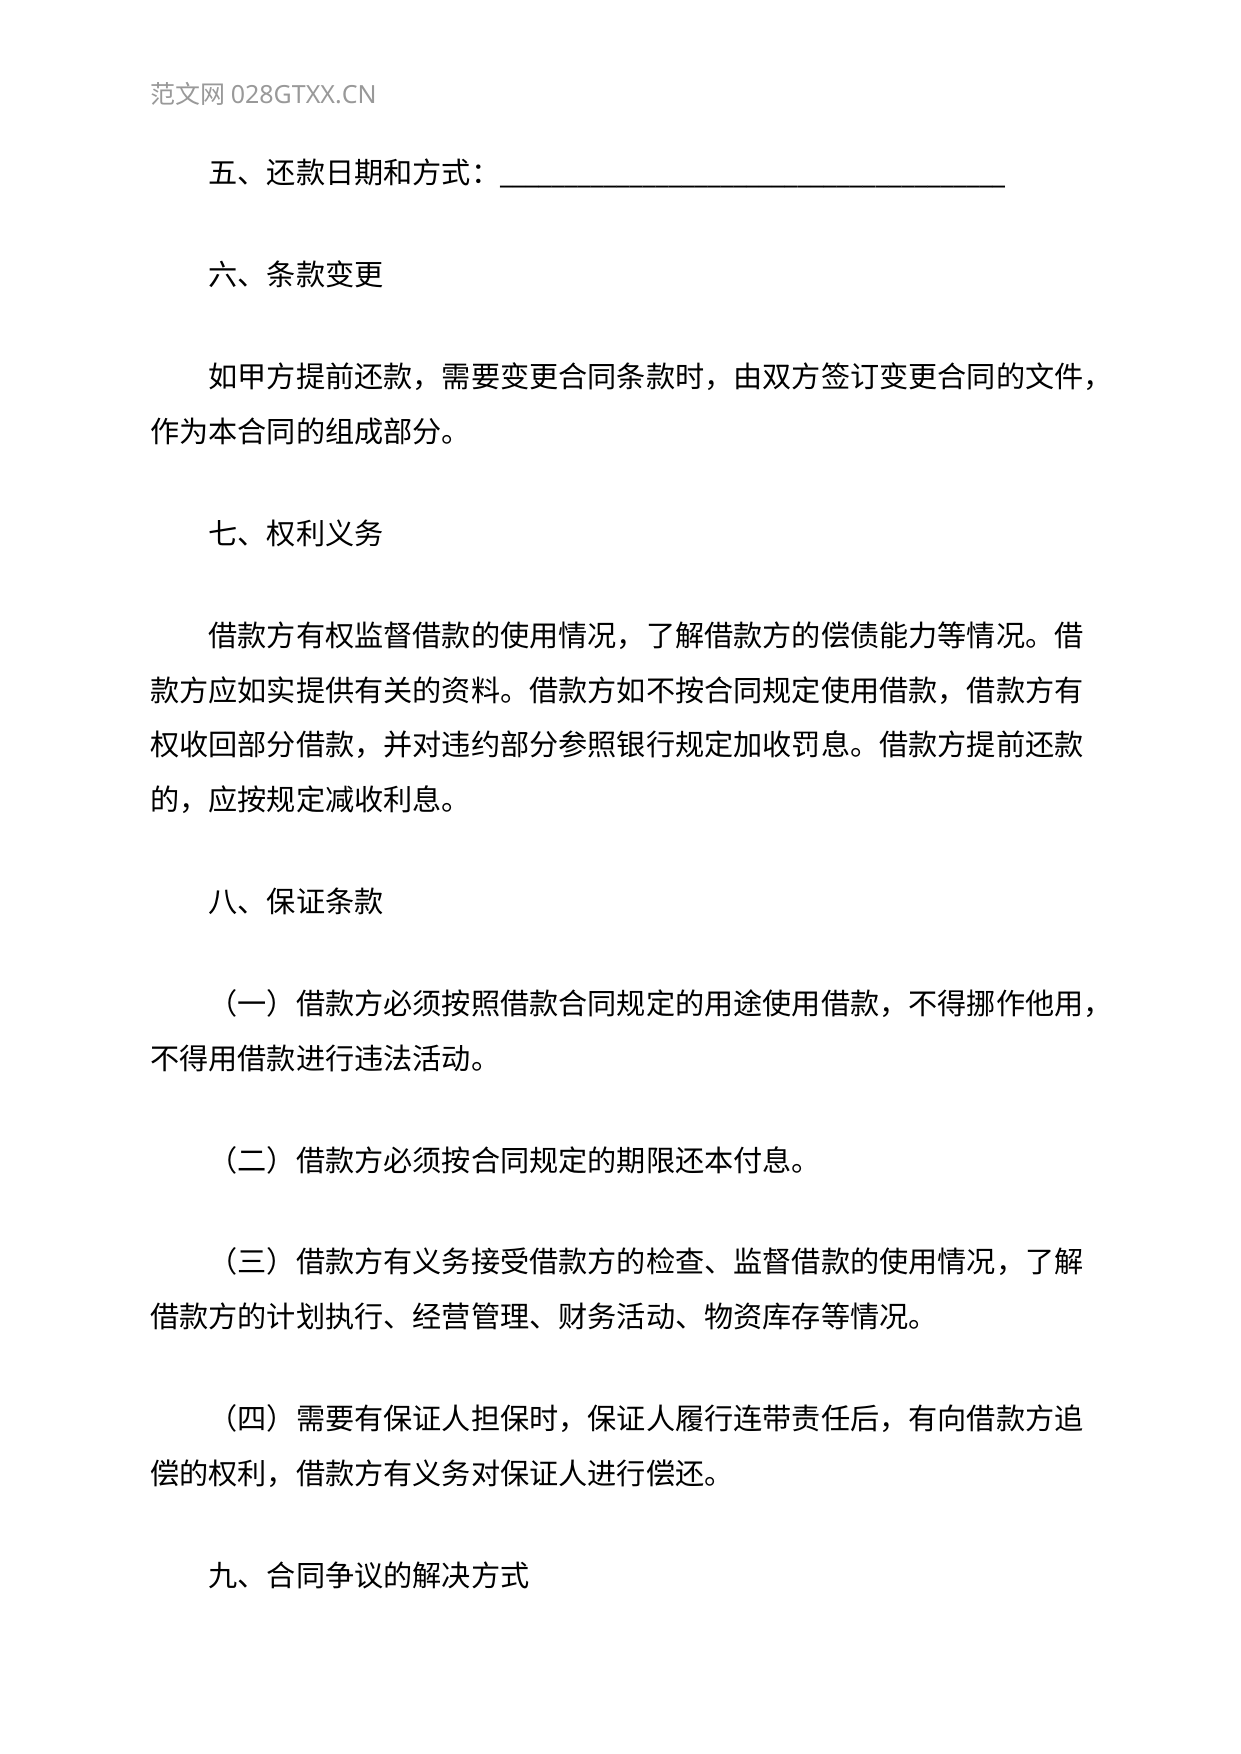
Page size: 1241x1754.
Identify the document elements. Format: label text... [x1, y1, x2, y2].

text （一）借款方必须按照借款合同规定的用途使用借款，不得挪作他用，不得用借款进行违法活动。 [150, 980, 1090, 1078]
text 五、还款日期和方式：_______________________________________ [150, 150, 1090, 192]
text 七、权利义务 [150, 510, 1090, 553]
text 九、合同争议的解决方式 [150, 1552, 1090, 1594]
text 八、保证条款 [150, 879, 1090, 921]
text 六、条款变更 [150, 252, 1090, 294]
text （四）需要有保证人担保时，保证人履行连带责任后，有向借款方追偿的权利，借款方有义务对保证人进行偿还。 [150, 1396, 1090, 1493]
text 如甲方提前还款，需要变更合同条款时，由双方签订变更合同的文件，作为本合同的组成部分。 [150, 354, 1090, 451]
text （三）借款方有义务接受借款方的检查、监督借款的使用情况，了解借款方的计划执行、经营管理、财务活动、物资库存等情况。 [150, 1239, 1090, 1336]
text （二）借款方必须按合同规定的期限还本付息。 [150, 1137, 1090, 1179]
text 借款方有权监督借款的使用情况，了解借款方的偿债能力等情况。借款方应如实提供有关的资料。借款方如不按合同规定使用借款，借款方有权收回部分借款，并对违约部分参照银行规定加收罚息。借款方提前还款的，应按规定减收利息。 [150, 612, 1090, 819]
